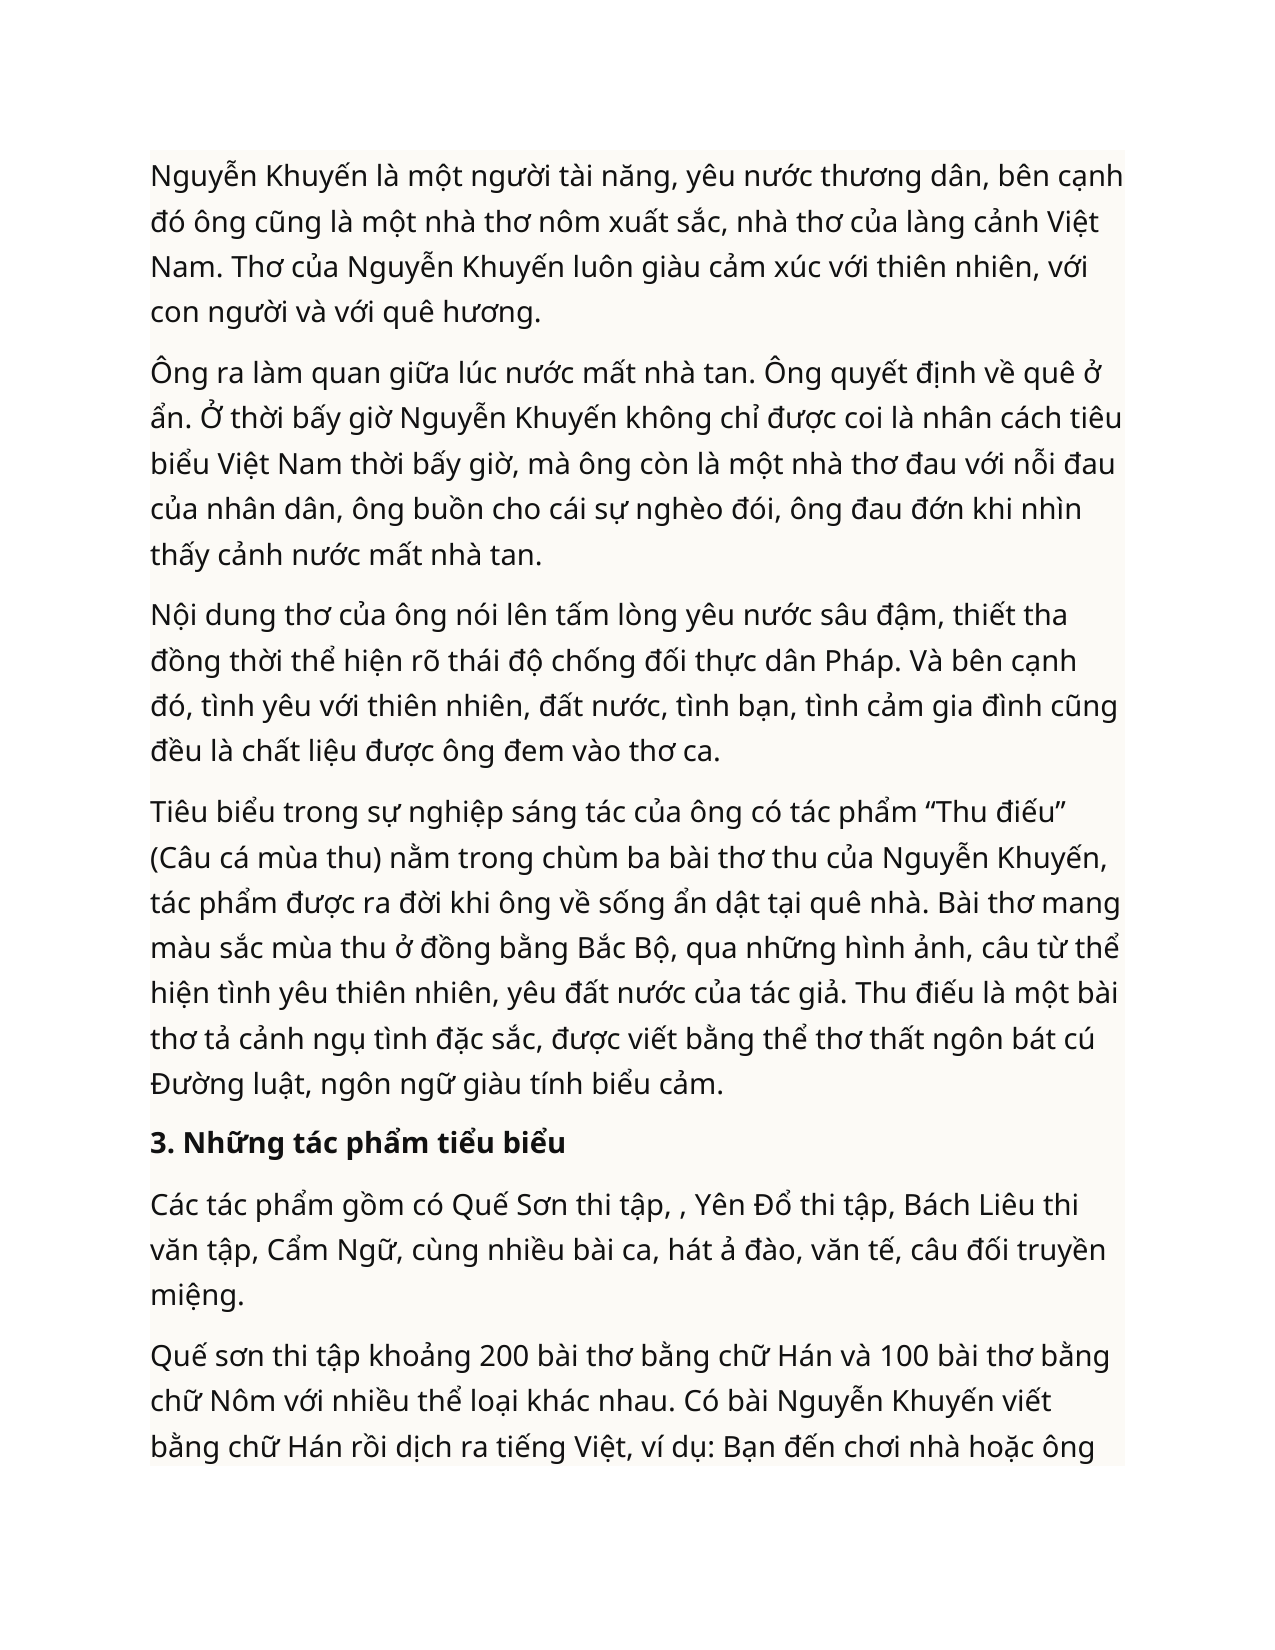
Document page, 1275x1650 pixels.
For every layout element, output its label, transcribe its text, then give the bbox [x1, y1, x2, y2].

text Các tác phẩm gồm có Quế Sơn thi tập, , Yên Đổ thi tập, Bách Liêu thi văn tập, Cẩm Ngữ, cùng nhiều bài ca, hát ả đào, văn tế, câu đối truyền miệng. [150, 1178, 1125, 1314]
text Tiêu biểu trong sự nghiệp sáng tác của ông có tác phẩm “Thu điếu” (Câu cá mùa thu) nằm trong chùm ba bài thơ thu của Nguyễn Khuyến, tác phẩm được ra đời khi ông về sống ẩn dật tại quê nhà. Bài thơ mang màu sắc mùa thu ở đồng bằng Bắc Bộ, qua những hình ảnh, câu từ thể hiện tình yêu thiên nhiên, yêu đất nước của tác giả. Thu điếu là một bài thơ tả cảnh ngụ tình đặc sắc, được viết bằng thể thơ thất ngôn bát cú Đường luật, ngôn ngữ giàu tính biểu cảm. [150, 786, 1125, 1103]
text 3. Những tác phẩm tiểu biểu [150, 1119, 1125, 1162]
text Nội dung thơ của ông nói lên tấm lòng yêu nước sâu đậm, thiết tha đồng thời thể hiện rõ thái độ chống đối thực dân Pháp. Và bên cạnh đó, tình yêu với thiên nhiên, đất nước, tình bạn, tình cảm gia đình cũng đều là chất liệu được ông đem vào thơ ca. [150, 589, 1125, 770]
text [150, 1330, 1125, 1466]
text Ông ra làm quan giữa lúc nước mất nhà tan. Ông quyết định về quê ở ẩn. Ở thời bấy giờ Nguyễn Khuyến không chỉ được coi là nhân cách tiêu biểu Việt Nam thời bấy giờ, mà ông còn là một nhà thơ đau với nỗi đau của nhân dân, ông buồn cho cái sự nghèo đói, ông đau đớn khi nhìn thấy cảnh nước mất nhà tan. [150, 347, 1125, 573]
text Nguyễn Khuyến là một người tài năng, yêu nước thương dân, bên cạnh đó ông cũng là một nhà thơ nôm xuất sắc, nhà thơ của làng cảnh Việt Nam. Thơ của Nguyễn Khuyến luôn giàu cảm xúc với thiên nhiên, với con người và với quê hương. [150, 150, 1125, 331]
